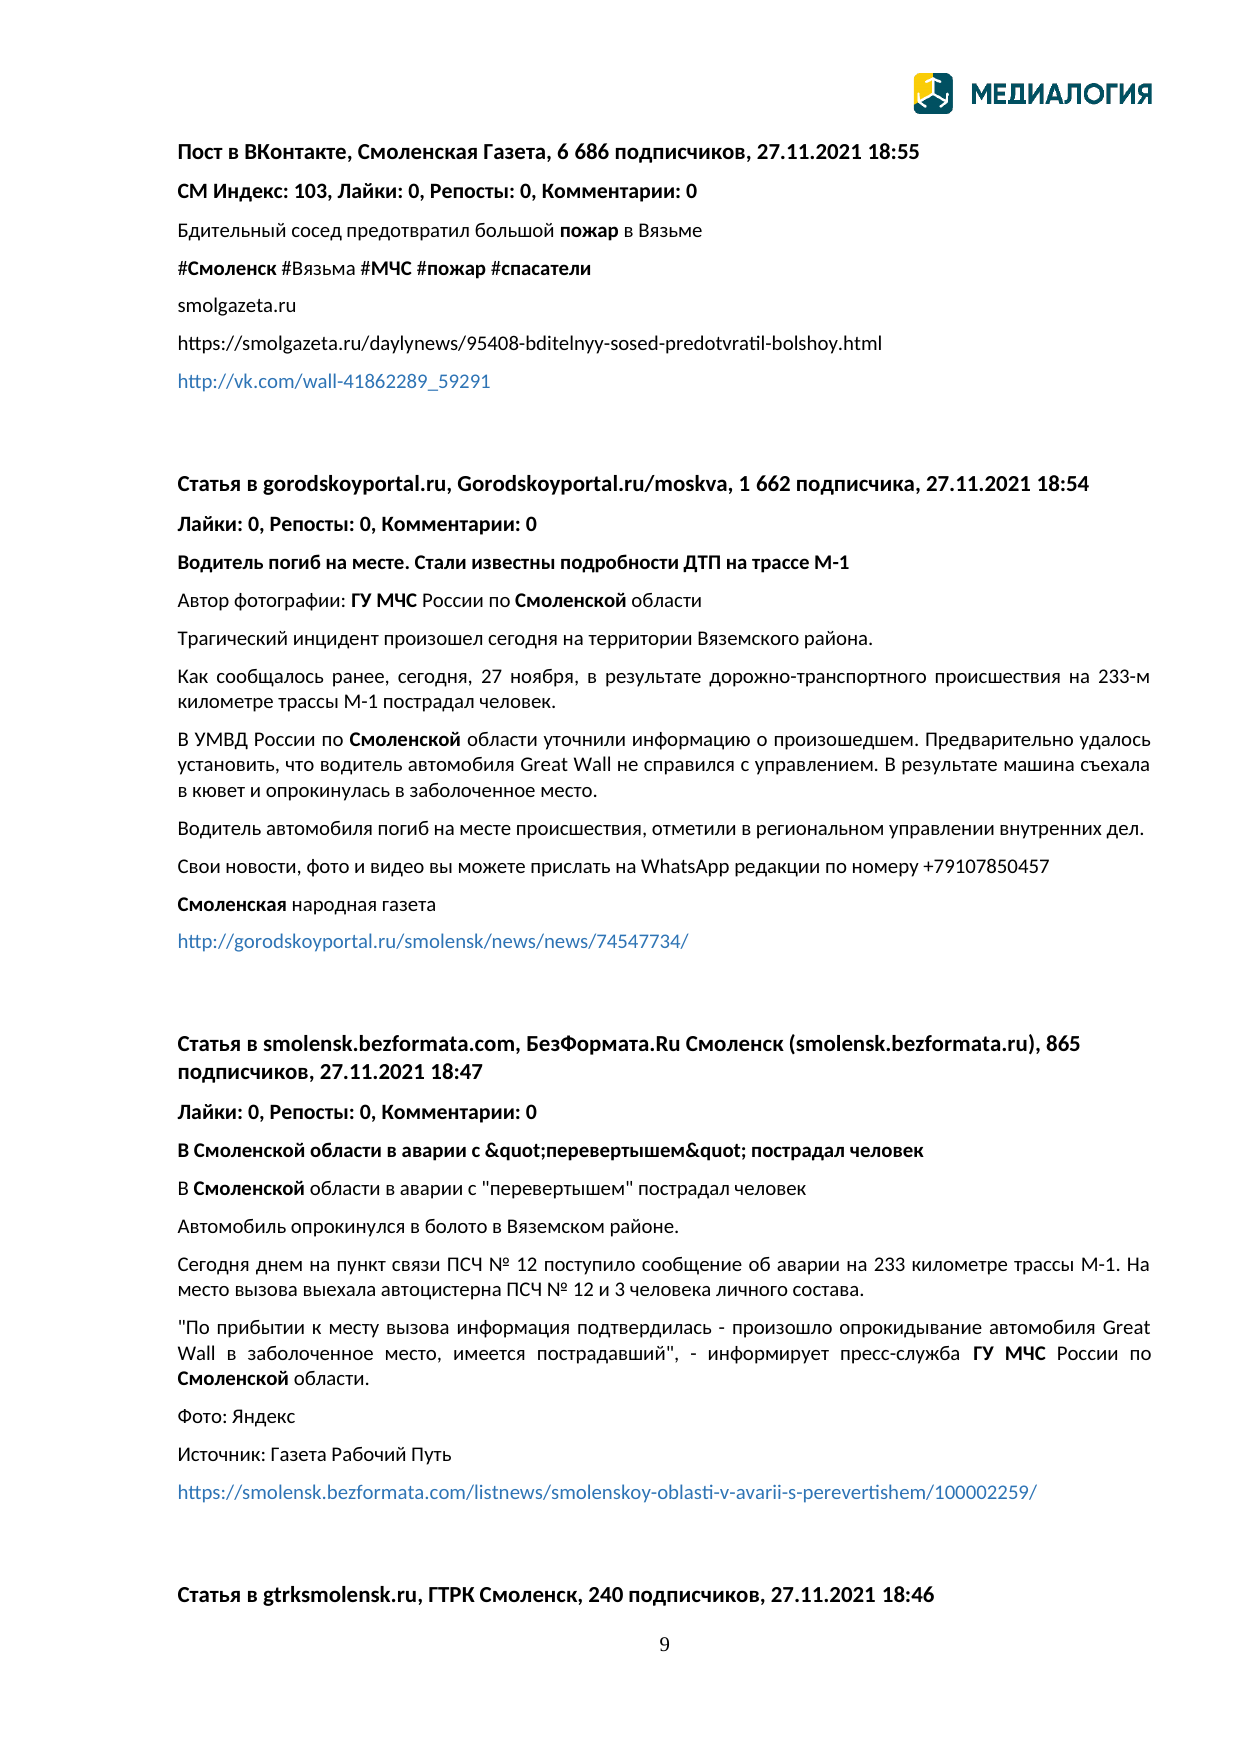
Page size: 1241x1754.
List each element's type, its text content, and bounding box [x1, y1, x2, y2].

text Смоленская народная газета [177, 891, 1152, 916]
text Автор фотографии: ГУ МЧС России по Смоленской области [177, 587, 1152, 612]
text Автомобиль опрокинулся в болото в Вяземском районе. [177, 1213, 1152, 1238]
text Трагический инцидент произошел сегодня на территории Вяземского района. [177, 625, 1152, 650]
text Фото: Яндекс [177, 1403, 1152, 1428]
text СМ Индекс: 103, Лайки: 0, Репосты: 0, Комментарии: 0 [177, 178, 1152, 204]
text Статья в gtrksmolensk.ru, ГТРК Смоленск, 240 подписчиков, 27.11.2021 18:46 [177, 1580, 1152, 1608]
text Статья в gorodskoyportal.ru, Gorodskoyportal.ru/moskva, 1 662 подписчика, 27.11.2021 18:54 [177, 469, 1152, 497]
text Свои новости, фото и видео вы можете прислать на WhatsApp редакции по номеру +79107850457 [177, 853, 1152, 878]
text smolgazeta.ru [177, 293, 1152, 318]
text Статья в smolensk.bezformata.com, БезФормата.Ru Смоленск (smolensk.bezformata.ru), 865 подписчиков, 27.11.2021 18:47 [177, 1029, 1152, 1086]
text Как сообщалось ранее, сегодня, 27 ноября, в результате дорожно-транспортного происшествия на 233-м километре трассы М-1 пострадал человек. [177, 663, 1152, 714]
text Водитель погиб на месте. Стали известны подробности ДТП на трассе М-1 [177, 549, 1152, 574]
text Бдительный сосед предотвратил большой пожар в Вязьме [177, 217, 1152, 242]
text В Смоленской области в аварии с "перевертышем" пострадал человек [177, 1175, 1152, 1201]
text Лайки: 0, Репосты: 0, Комментарии: 0 [177, 510, 1152, 537]
picture [913, 73, 1152, 114]
text #Смоленск #Вязьма #МЧС #пожар #спасатели [177, 255, 1152, 280]
text https://smolgazeta.ru/daylynews/95408-bditelnyy-sosed-predotvratil-bolshoy.html [177, 331, 1152, 356]
text Водитель автомобиля погиб на месте происшествия, отметили в региональном управлении внутренних дел. [177, 815, 1152, 840]
text http://vk.com/wall-41862289_59291 [177, 368, 1152, 394]
text Пост в ВКонтакте, Смоленская Газета, 6 686 подписчиков, 27.11.2021 18:55 [177, 137, 1152, 165]
text В УМВД России по Смоленской области уточнили информацию о произошедшем. Предварительно удалось установить, что водитель автомобиля Great Wall не справился с управлением. В результате машина съехала в кювет и опрокинулась в заболоченное место. [177, 726, 1152, 802]
text Лайки: 0, Репосты: 0, Комментарии: 0 [177, 1098, 1152, 1125]
text https://smolensk.bezformata.com/listnews/smolenskoy-oblasti-v-avarii-s-perevertishem/100002259/ [177, 1479, 1152, 1504]
text http://gorodskoyportal.ru/smolensk/news/news/74547734/ [177, 929, 1152, 954]
text "По прибытии к месту вызова информация подтвердилась - произошло опрокидывание автомобиля Great Wall в заболоченное место, имеется пострадавший", - информирует пресс-служба ГУ МЧС России по Смоленской области. [177, 1314, 1152, 1391]
text Источник: Газета Рабочий Путь [177, 1441, 1152, 1466]
text Сегодня днем на пункт связи ПСЧ № 12 поступило сообщение об аварии на 233 километре трассы М-1. На место вызова выехала автоцистерна ПСЧ № 12 и 3 человека личного состава. [177, 1251, 1152, 1302]
text В Смоленской области в аварии с &quot;перевертышем&quot; пострадал человек [177, 1137, 1152, 1163]
